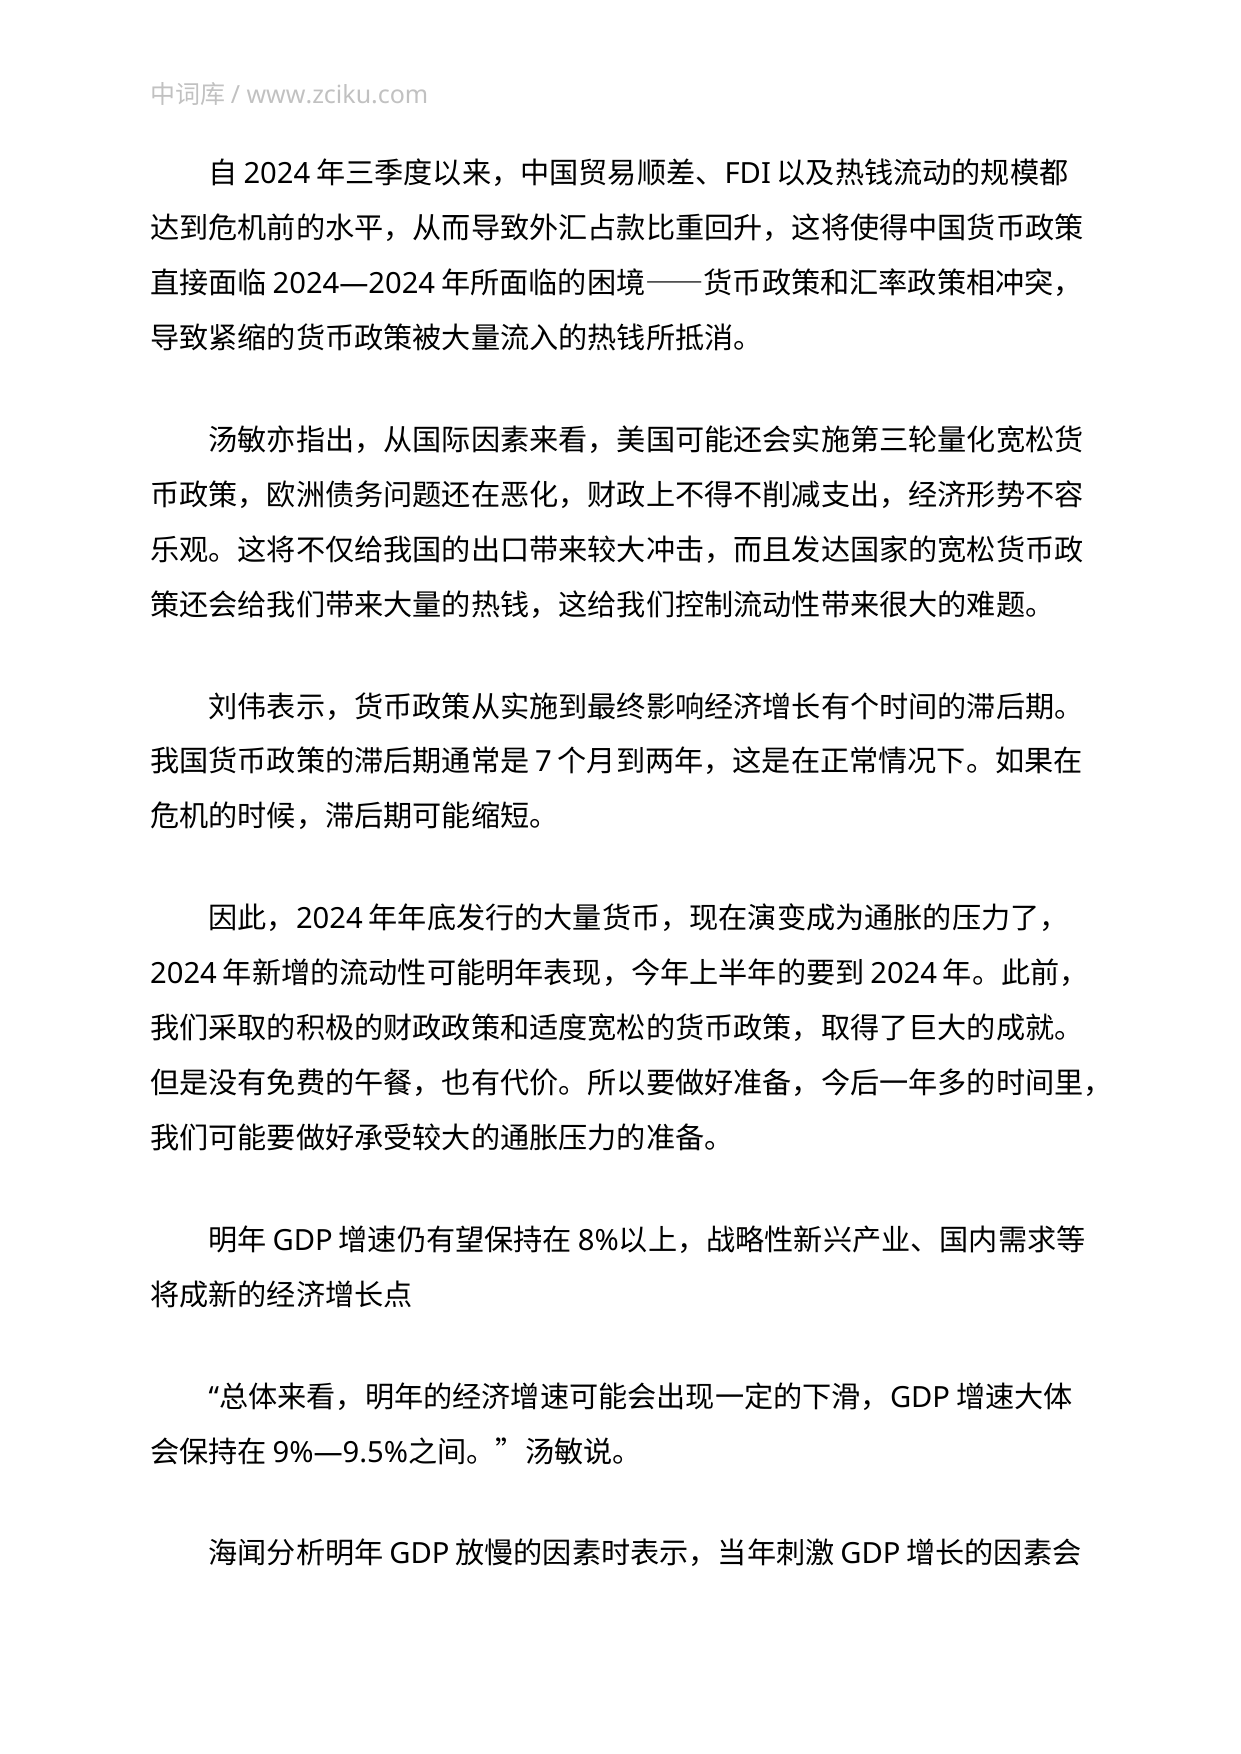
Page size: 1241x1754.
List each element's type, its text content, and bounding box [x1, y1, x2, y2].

text 因此，2024年年底发行的大量货币，现在演变成为通胀的压力了，2024年新增的流动性可能明年表现，今年上半年的要到2024年。此前，我们采取的积极的财政政策和适度宽松的货币政策，取得了巨大的成就。但是没有免费的午餐，也有代价。所以要做好准备，今后一年多的时间里，我们可能要做好承受较大的通胀压力的准备。 [150, 895, 1090, 1157]
text 自2024年三季度以来，中国贸易顺差、FDI以及热钱流动的规模都达到危机前的水平，从而导致外汇占款比重回升，这将使得中国货币政策直接面临2024—2024年所面临的困境——货币政策和汇率政策相冲突，导致紧缩的货币政策被大量流入的热钱所抵消。 [150, 150, 1090, 357]
text “总体来看，明年的经济增速可能会出现一定的下滑，GDP增速大体会保持在9%—9.5%之间。”汤敏说。 [150, 1373, 1090, 1471]
text 刘伟表示，货币政策从实施到最终影响经济增长有个时间的滞后期。我国货币政策的滞后期通常是7个月到两年，这是在正常情况下。如果在危机的时候，滞后期可能缩短。 [150, 683, 1090, 835]
text 明年GDP增速仍有望保持在8%以上，战略性新兴产业、国内需求等将成新的经济增长点 [150, 1216, 1090, 1314]
text 汤敏亦指出，从国际因素来看，美国可能还会实施第三轮量化宽松货币政策，欧洲债务问题还在恶化，财政上不得不削减支出，经济形势不容乐观。这将不仅给我国的出口带来较大冲击，而且发达国家的宽松货币政策还会给我们带来大量的热钱，这给我们控制流动性带来很大的难题。 [150, 417, 1090, 624]
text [150, 1530, 1090, 1572]
